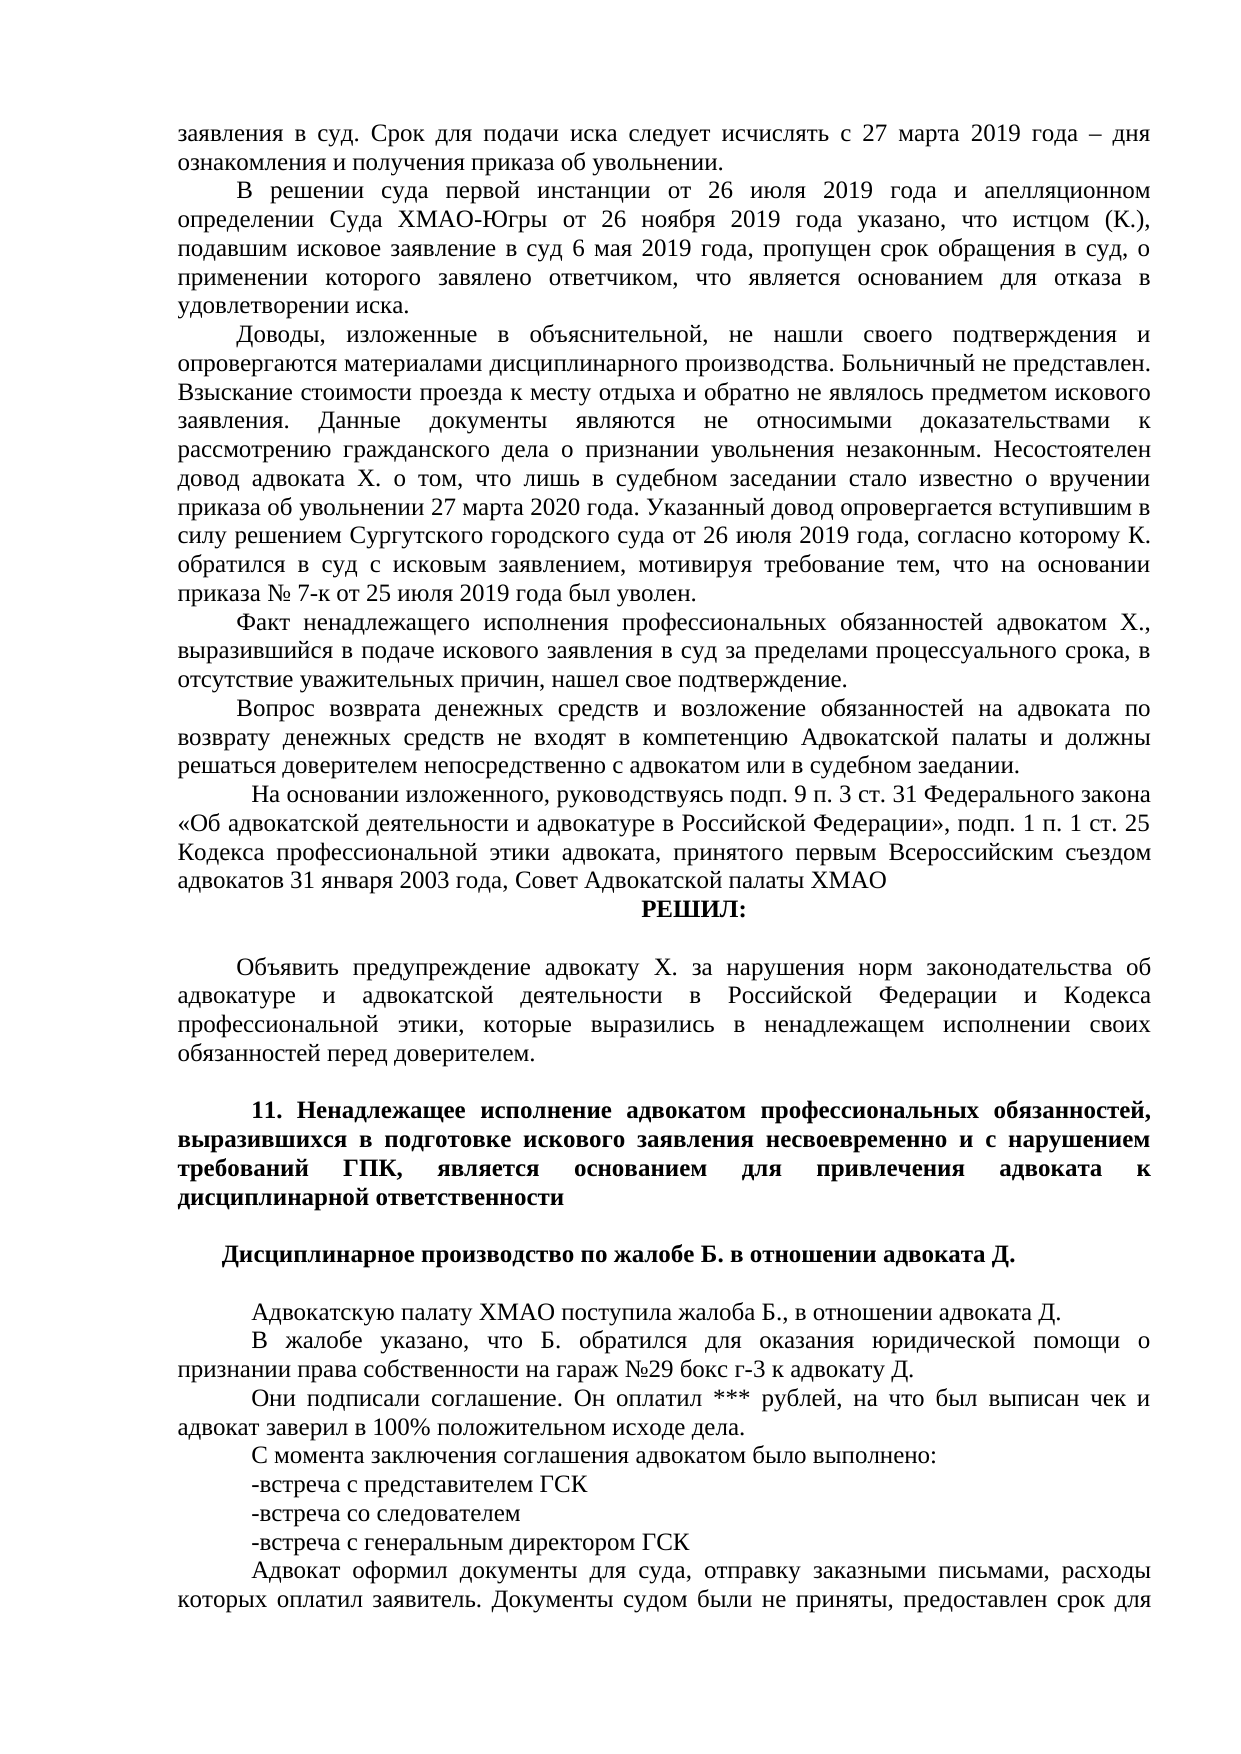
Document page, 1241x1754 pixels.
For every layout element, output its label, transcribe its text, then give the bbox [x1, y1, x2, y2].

text Объявить предупреждение адвокату Х. за нарушения норм законодательства об адвокатуре и адвокатской деятельности в Российской Федерации и Кодекса профессиональной этики, которые выразились в ненадлежащем исполнении своих обязанностей перед доверителем. [177, 952, 1152, 1067]
text Они подписали соглашение. Он оплатил *** рублей, на что был выписан чек и адвокат заверил в 100% положительном исходе дела. [177, 1383, 1152, 1441]
text С момента заключения соглашения адвокатом было выполнено: [177, 1441, 1152, 1469]
text Факт ненадлежащего исполнения профессиональных обязанностей адвокатом Х., выразившийся в подаче искового заявления в суд за пределами процессуального срока, в отсутствие уважительных причин, нашел свое подтверждение. [177, 607, 1152, 693]
text Дисциплинарное производство по жалобе Б. в отношении адвоката Д. [177, 1239, 1152, 1268]
text -встреча с представителем ГСК [177, 1469, 1152, 1498]
text Адвокатскую палату ХМАО поступила жалоба Б., в отношении адвоката Д. [177, 1297, 1152, 1326]
text На основании изложенного, руководствуясь подп. 9 п. 3 ст. 31 Федерального закона «Об адвокатской деятельности и адвокатуре в Российской Федерации», подп. 1 п. 1 ст. 25 Кодекса профессиональной этики адвоката, принятого первым Всероссийским съездом адвокатов 31 января 2003 года, Совет Адвокатской палаты ХМАО [177, 779, 1152, 894]
text Вопрос возврата денежных средств и возложение обязанностей на адвоката по возврату денежных средств не входят в компетенцию Адвокатской палаты и должны решаться доверителем непосредственно с адвокатом или в судебном заедании. [177, 693, 1152, 779]
text Доводы, изложенные в объяснительной, не нашли своего подтверждения и опровергаются материалами дисциплинарного производства. Больничный не представлен. Взыскание стоимости проезда к месту отдыха и обратно не являлось предметом искового заявления. Данные документы являются не относимыми доказательствами к рассмотрению гражданского дела о признании увольнения незаконным. Несостоятелен довод адвоката Х. о том, что лишь в судебном заседании стало известно о вручении приказа об увольнении 27 марта 2020 года. Указанный довод опровергается вступившим в силу решением Сургутского городского суда от 26 июля 2019 года, согласно которому К. обратился в суд с исковым заявлением, мотивируя требование тем, что на основании приказа № 7-к от 25 июля 2019 года был уволен. [177, 319, 1152, 607]
text 11. Ненадлежащее исполнение адвокатом профессиональных обязанностей, выразившихся в подготовке искового заявления несвоевременно и с нарушением требований ГПК, является основанием для привлечения адвоката к дисциплинарной ответственности [177, 1096, 1152, 1211]
text В решении суда первой инстанции от 26 июля 2019 года и апелляционном определении Суда ХМАО-Югры от 26 ноября 2019 года указано, что истцом (К.), подавшим исковое заявление в суд 6 мая 2019 года, пропущен срок обращения в суд, о применении которого завялено ответчиком, что является основанием для отказа в удовлетворении иска. [177, 176, 1152, 319]
text РЕШИЛ: [177, 894, 1152, 923]
text -встреча со следователем [177, 1498, 1152, 1527]
text -встреча с генеральным директором ГСК [177, 1527, 1152, 1556]
text В жалобе указано, что Б. обратился для оказания юридической помощи о признании права собственности на гараж №29 бокс г-3 к адвокату Д. [177, 1326, 1152, 1383]
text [177, 118, 1152, 176]
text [177, 1556, 1152, 1613]
